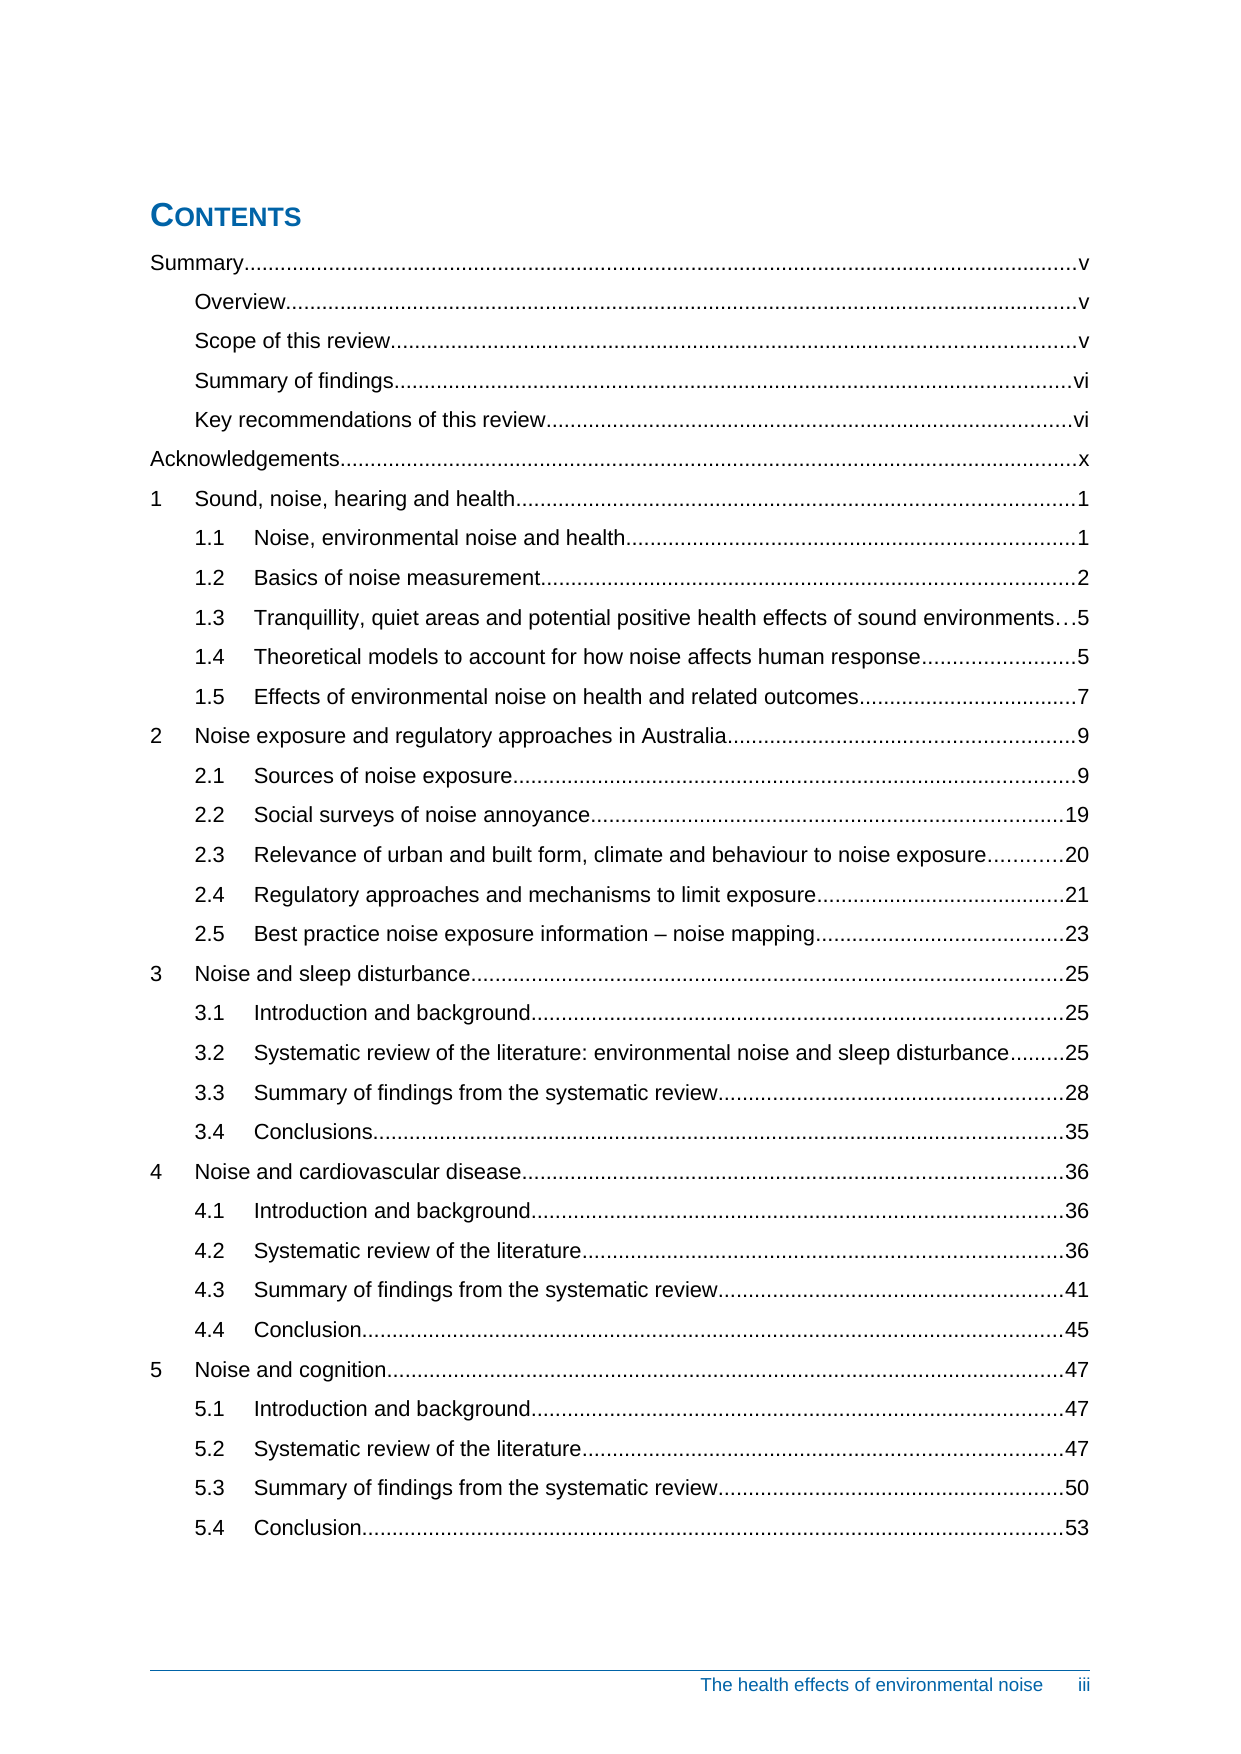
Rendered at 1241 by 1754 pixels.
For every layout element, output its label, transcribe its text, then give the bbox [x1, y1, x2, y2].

text 5.1 Introduction and background 47 [194, 1396, 1090, 1421]
text 1.3 Tranquillity, quiet areas and potential positive health effects of sound environments 5 [194, 604, 1090, 630]
text 1.2 Basics of noise measurement 2 [194, 565, 1090, 590]
subtitle Contents [150, 195, 1090, 233]
text 4 Noise and cardiovascular disease 36 [150, 1159, 1090, 1184]
text 5.4 Conclusion 53 [194, 1515, 1090, 1540]
text 4.4 Conclusion 45 [194, 1317, 1090, 1342]
text 4.1 Introduction and background 36 [194, 1198, 1090, 1223]
text 5.2 Systematic review of the literature 47 [194, 1436, 1090, 1461]
text Summary v [150, 249, 1090, 275]
text 1 Sound, noise, hearing and health 1 [150, 486, 1090, 511]
text 2.3 Relevance of urban and built form, climate and behaviour to noise exposure 20 [194, 842, 1090, 867]
text Acknowledgements x [150, 446, 1090, 472]
text 3.4 Conclusions 35 [194, 1119, 1090, 1144]
text 1.1 Noise, environmental noise and health 1 [194, 525, 1090, 551]
text 2.1 Sources of noise exposure 9 [194, 763, 1090, 788]
text Key recommendations of this review vi [194, 407, 1090, 432]
text 5 Noise and cognition 47 [150, 1357, 1090, 1382]
text Scope of this review v [194, 328, 1090, 353]
text 5.3 Summary of findings from the systematic review 50 [194, 1475, 1090, 1501]
text 3.3 Summary of findings from the systematic review 28 [194, 1079, 1090, 1105]
text 4.2 Systematic review of the literature 36 [194, 1238, 1090, 1263]
text Overview v [194, 289, 1090, 314]
text 3.2 Systematic review of the literature: environmental noise and sleep disturbance 25 [194, 1040, 1090, 1065]
text 3 Noise and sleep disturbance 25 [150, 961, 1090, 986]
text 1.4 Theoretical models to account for how noise affects human response 5 [194, 644, 1090, 669]
text 3.1 Introduction and background 25 [194, 1000, 1090, 1026]
text 2.2 Social surveys of noise annoyance 19 [194, 802, 1090, 828]
text 2 Noise exposure and regulatory approaches in Australia 9 [150, 723, 1090, 748]
text 2.5 Best practice noise exposure information – noise mapping 23 [194, 921, 1090, 946]
text 1.5 Effects of environmental noise on health and related outcomes 7 [194, 684, 1090, 709]
text 2.4 Regulatory approaches and mechanisms to limit exposure 21 [194, 882, 1090, 907]
text 4.3 Summary of findings from the systematic review 41 [194, 1277, 1090, 1303]
text Summary of findings vi [194, 368, 1090, 393]
